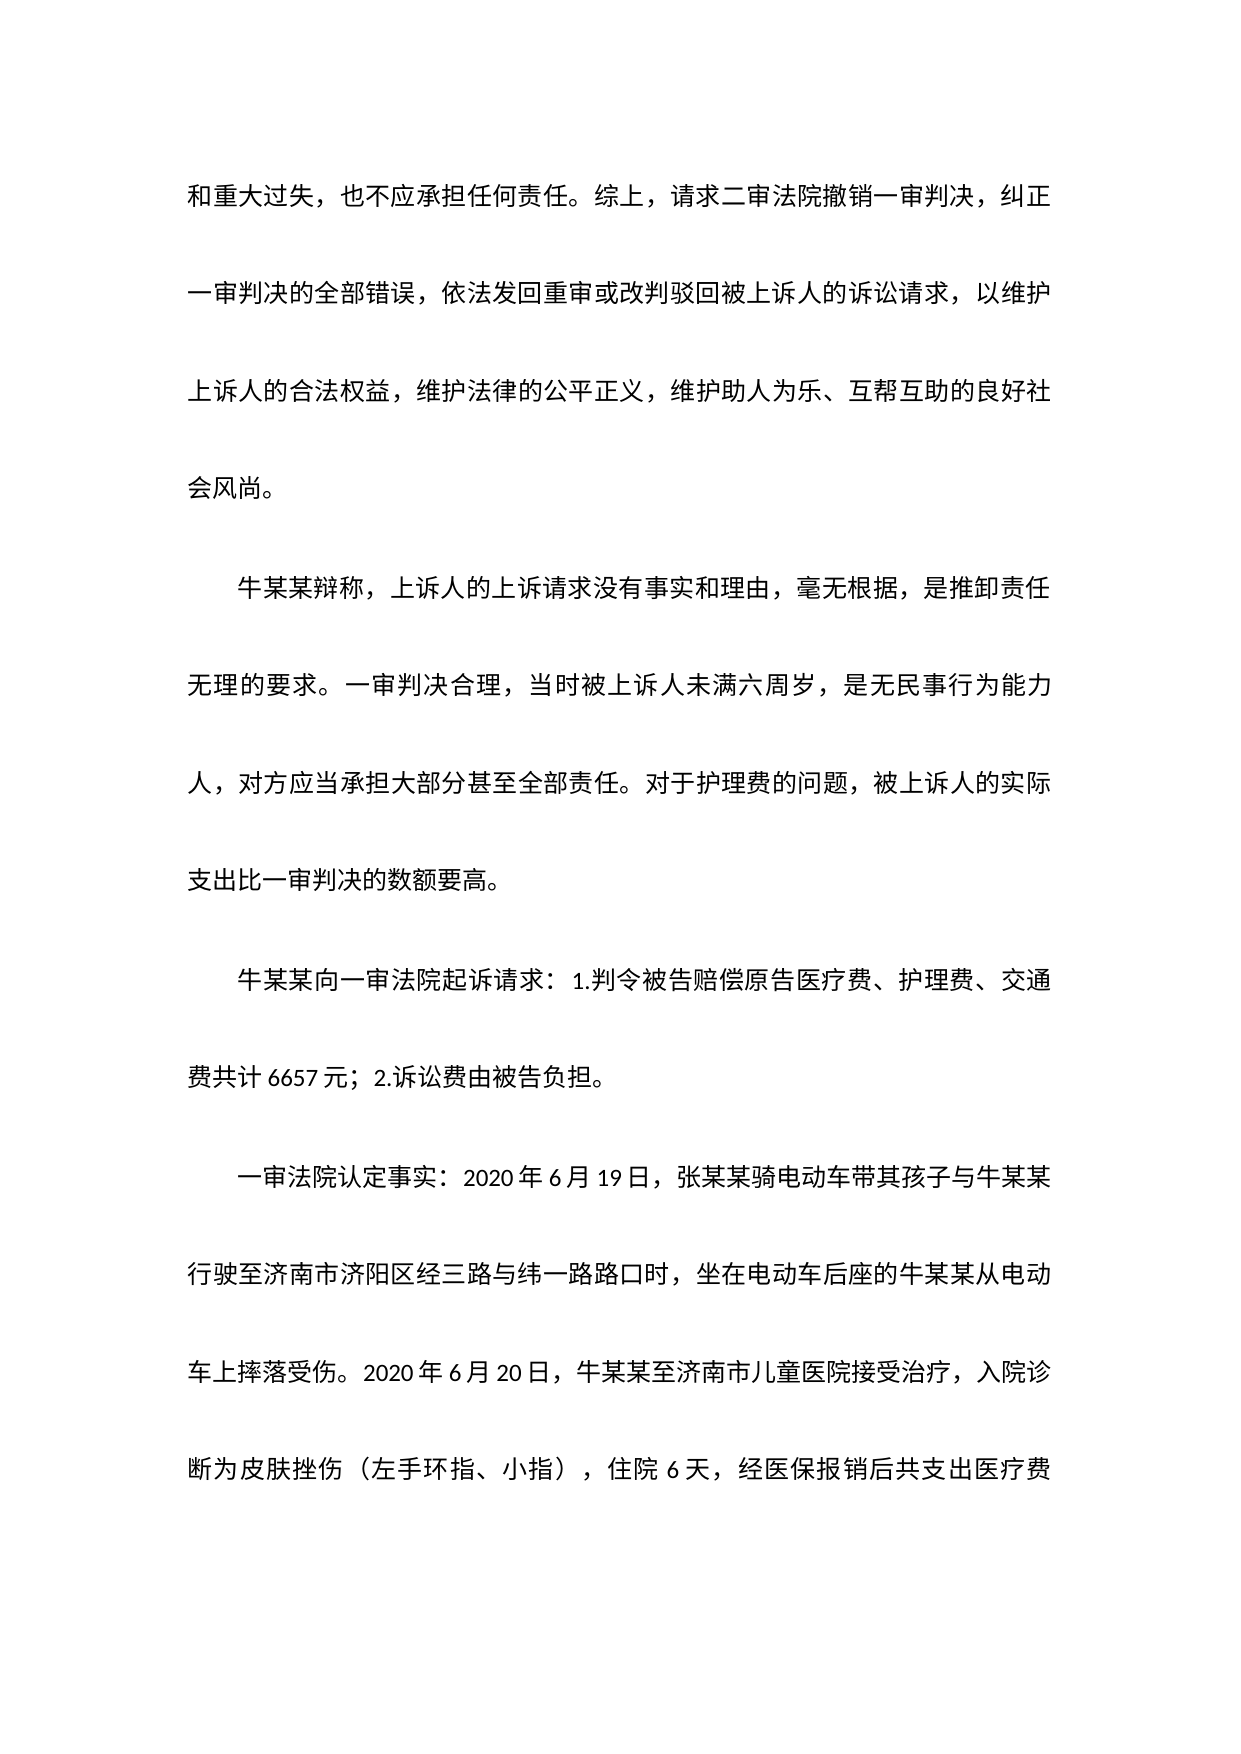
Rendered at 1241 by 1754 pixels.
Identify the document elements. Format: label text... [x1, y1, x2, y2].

text 牛某某辩称，上诉人的上诉请求没有事实和理由，毫无根据，是推卸责任无理的要求。一审判决合理，当时被上诉人未满六周岁，是无民事行为能力人，对方应当承担大部分甚至全部责任。对于护理费的问题，被上诉人的实际支出比一审判决的数额要高。 [187, 554, 1053, 911]
text 牛某某向一审法院起诉请求：1.判令被告赔偿原告医疗费、护理费、交通费共计6657元；2.诉讼费由被告负担。 [187, 946, 1053, 1108]
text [187, 162, 1053, 519]
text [187, 1143, 1053, 1500]
